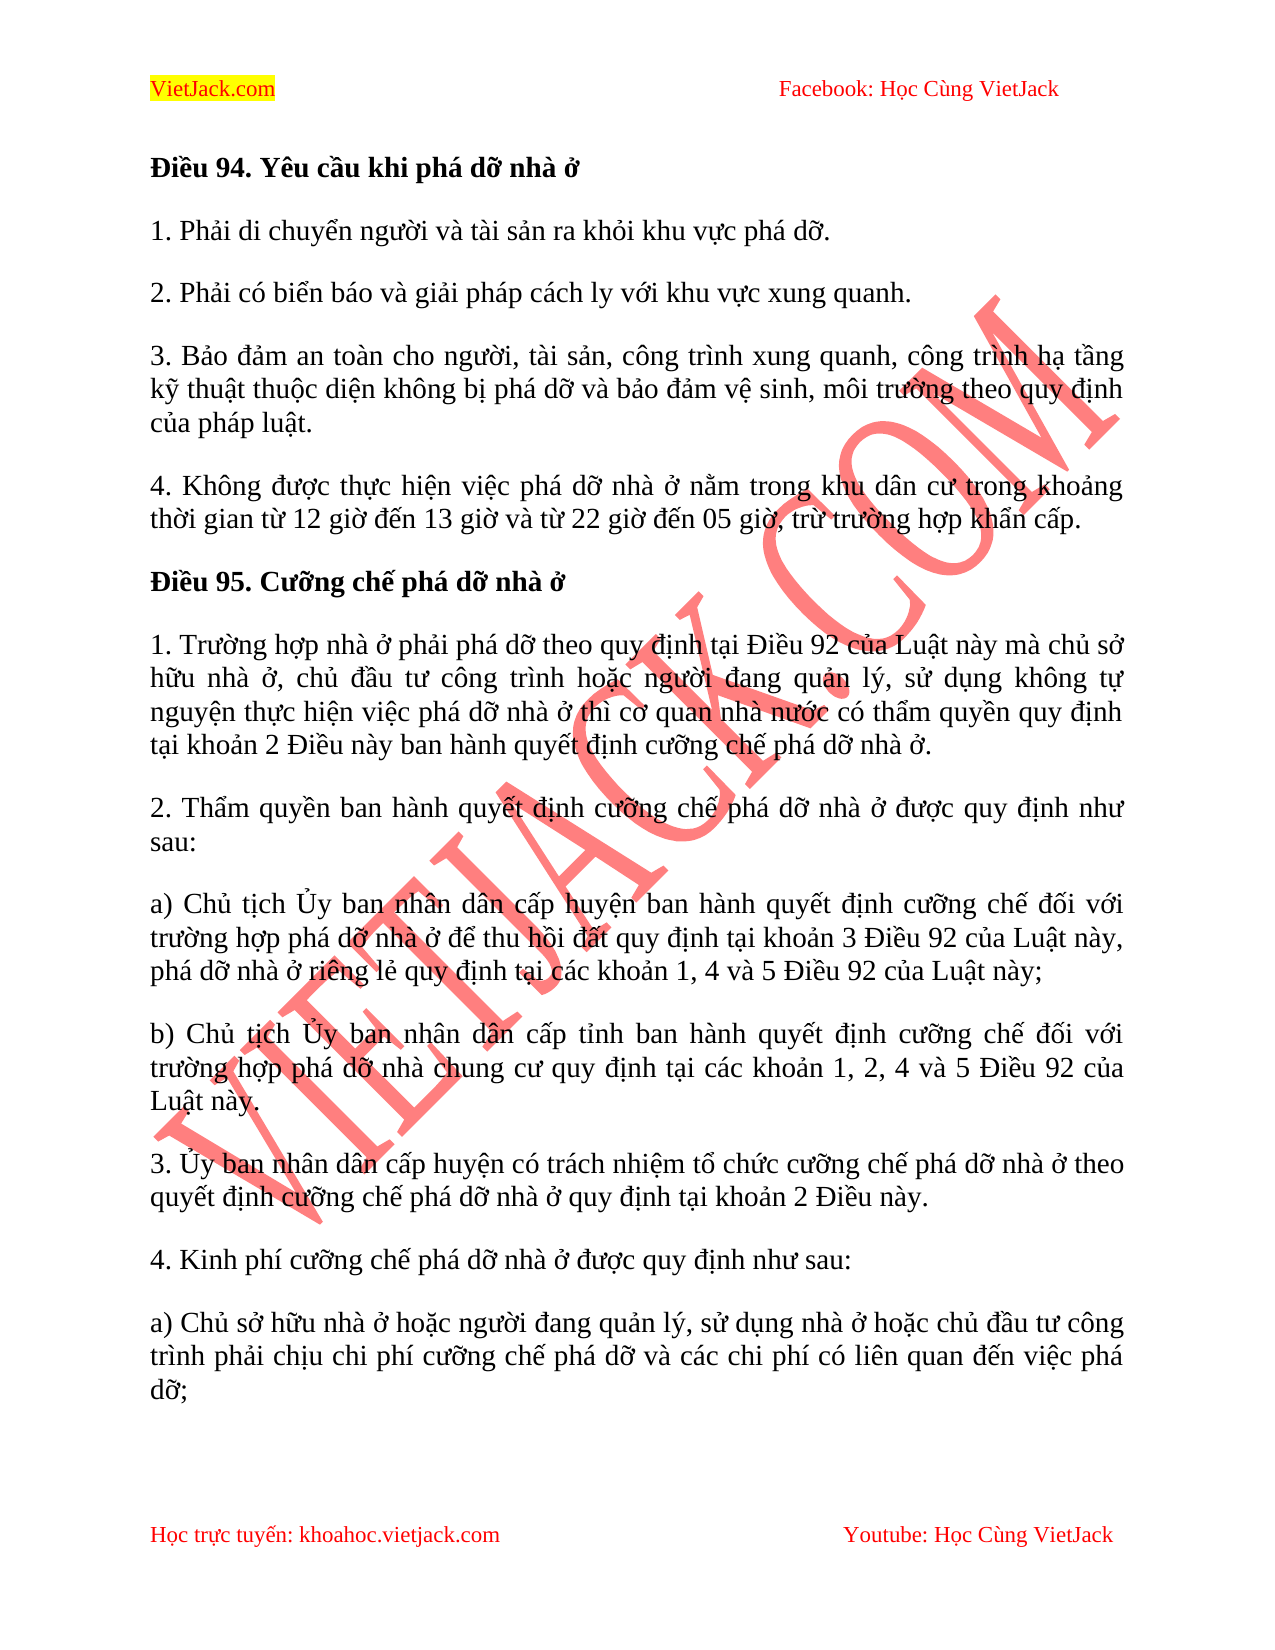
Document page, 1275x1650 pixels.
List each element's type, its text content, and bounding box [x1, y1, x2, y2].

text b) Chủ tịch Ủy ban nhân dân cấp tỉnh ban hành quyết định cưỡng chế đối với trường hợp phá dỡ nhà chung cư quy định tại các khoản 1, 2, 4 và 5 Điều 92 của Luật này. [150, 1016, 1125, 1117]
text 4. Không được thực hiện việc phá dỡ nhà ở nằm trong khu dân cư trong khoảng thời gian từ 12 giờ đến 13 giờ và từ 22 giờ đến 05 giờ, trừ trường hợp khẩn cấp. [150, 468, 1125, 535]
text 2. Thẩm quyền ban hành quyết định cưỡng chế phá dỡ nhà ở được quy định như sau: [150, 790, 1125, 857]
text 3. Ủy ban nhân dân cấp huyện có trách nhiệm tổ chức cưỡng chế phá dỡ nhà ở theo quyết định cưỡng chế phá dỡ nhà ở quy định tại khoản 2 Điều này. [150, 1146, 1125, 1213]
text 4. Kinh phí cưỡng chế phá dỡ nhà ở được quy định như sau: [150, 1242, 1125, 1276]
text 1. Trường hợp nhà ở phải phá dỡ theo quy định tại Điều 92 của Luật này mà chủ sở hữu nhà ở, chủ đầu tư công trình hoặc người đang quản lý, sử dụng không tự nguyện thực hiện việc phá dỡ nhà ở thì cơ quan nhà nước có thẩm quyền quy định tại khoản 2 Điều này ban hành quyết định cưỡng chế phá dỡ nhà ở. [150, 627, 1125, 761]
text 2. Phải có biển báo và giải pháp cách ly với khu vực xung quanh. [150, 275, 1125, 309]
text 3. Bảo đảm an toàn cho người, tài sản, công trình xung quanh, công trình hạ tầng kỹ thuật thuộc diện không bị phá dỡ và bảo đảm vệ sinh, môi trường theo quy định của pháp luật. [150, 338, 1125, 439]
text 1. Phải di chuyển người và tài sản ra khỏi khu vực phá dỡ. [150, 213, 1125, 246]
text Điều 95. Cưỡng chế phá dỡ nhà ở [150, 564, 1125, 598]
text a) Chủ sở hữu nhà ở hoặc người đang quản lý, sử dụng nhà ở hoặc chủ đầu tư công trình phải chịu chi phí cưỡng chế phá dỡ và các chi phí có liên quan đến việc phá dỡ; [150, 1305, 1125, 1406]
text Điều 94. Yêu cầu khi phá dỡ nhà ở [150, 150, 1125, 183]
text a) Chủ tịch Ủy ban nhân dân cấp huyện ban hành quyết định cưỡng chế đối với trường hợp phá dỡ nhà ở để thu hồi đất quy định tại khoản 3 Điều 92 của Luật này, phá dỡ nhà ở riêng lẻ quy định tại các khoản 1, 4 và 5 Điều 92 của Luật này; [150, 886, 1125, 987]
